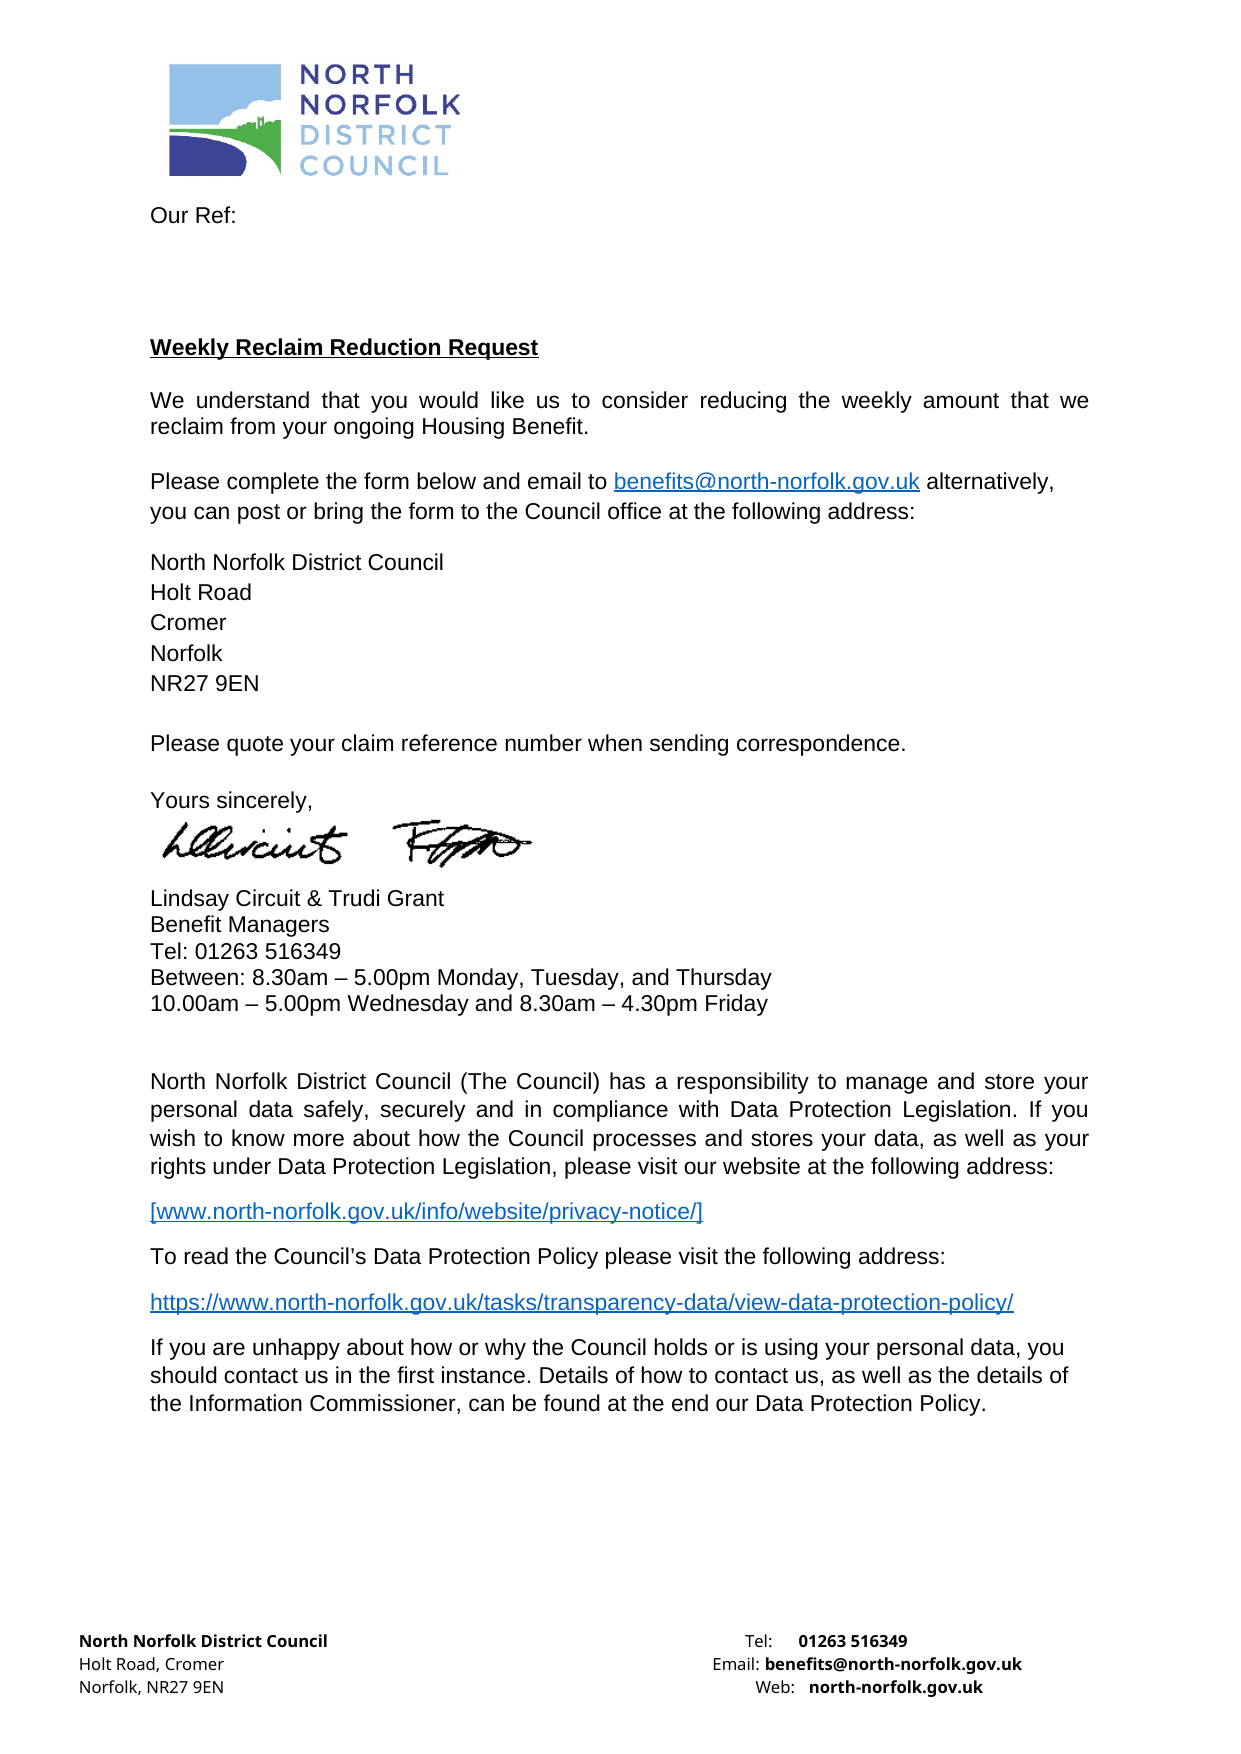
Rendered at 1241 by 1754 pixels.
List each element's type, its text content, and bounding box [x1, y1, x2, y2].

text https://www.north-norfolk.gov.uk/tasks/transparency-data/view-data-protection-policy/ [150, 1288, 1090, 1315]
text [www.north-norfolk.gov.uk/info/website/privacy-notice/] [150, 1198, 1090, 1224]
text North Norfolk District Council (The Council) has a responsibility to manage and store your personal data safely, securely and in compliance with Data Protection Legislation. If you wish to know more about how the Council processes and stores your data, as well as your rights under Data Protection Legislation, please visit our website at the following address: [150, 1068, 1090, 1179]
text If you are unhappy about how or why the Council holds or is using your personal data, you should contact us in the first instance. Details of how to contact us, as well as the details of the Information Commissioner, can be found at the end our Data Protection Policy. [150, 1333, 1090, 1417]
text 10.00am – 5.00pm Wednesday and 8.30am – 4.30pm Friday [150, 990, 1090, 1017]
text Tel: 01263 516349 [150, 938, 1090, 964]
text Please complete the form below and email to benefits@north-norfolk.gov.uk alternatively, you can post or bring the form to the Council office at the following address: [150, 468, 1090, 524]
text Norfolk [150, 639, 1090, 666]
text Benefit Managers [150, 911, 1090, 938]
text We understand that you would like us to consider reducing the weekly amount that we reclaim from your ongoing Housing Benefit. [150, 387, 1090, 440]
text Holt Road [150, 579, 1090, 606]
text NR27 9EN [150, 670, 1090, 696]
text To read the Council’s Data Protection Policy please visit the following address: [150, 1243, 1090, 1270]
text North Norfolk District Council [150, 549, 1090, 575]
text Between: 8.30am – 5.00pm Monday, Tuesday, and Thursday [150, 964, 1090, 990]
text Please quote your claim reference number when sending correspondence. [150, 730, 1090, 757]
picture [150, 45, 479, 194]
text Our Ref: [150, 202, 1090, 229]
text Cromer [150, 609, 1090, 636]
picture [150, 813, 545, 885]
text Yours sincerely, [150, 787, 1090, 813]
text Weekly Reclaim Reduction Request [150, 334, 1090, 361]
text Lindsay Circuit & Trudi Grant [150, 885, 1090, 911]
